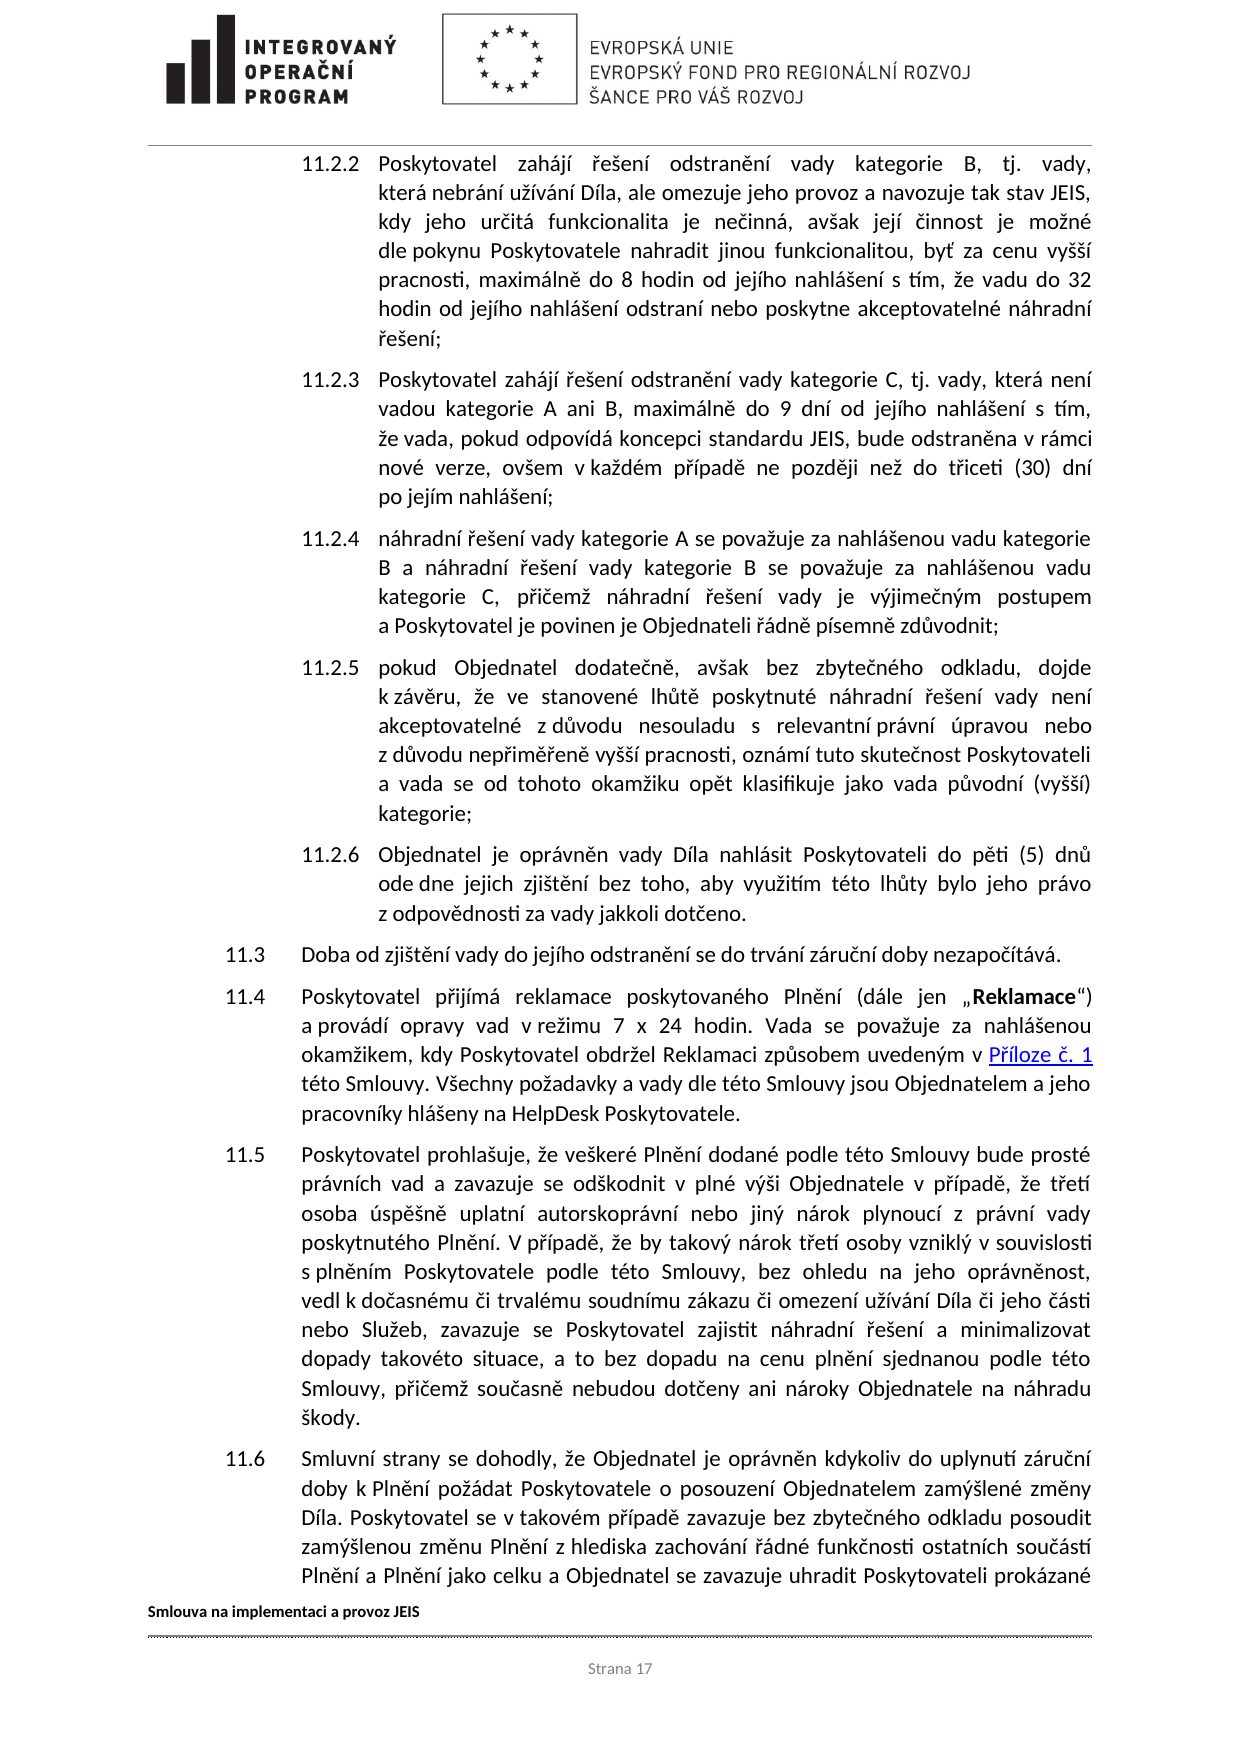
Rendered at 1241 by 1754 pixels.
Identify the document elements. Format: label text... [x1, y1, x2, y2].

picture [151, 0, 989, 122]
list pokud Objednatel dodatečně, avšak bez zbytečného odkladu, dojde k závěru, že ve stanovené lhůtě poskytnuté náhradní řešení vady není akceptovatelné z důvodu nesouladu s relevantní právní úpravou nebo z důvodu nepřiměřeně vyšší pracnosti, oznámí tuto skutečnost Poskytovateli a vada se od tohoto okamžiku opět klasifikuje jako vada původní (vyšší) kategorie; [301, 652, 1092, 827]
list Poskytovatel prohlašuje, že veškeré Plnění dodané podle této Smlouvy bude prosté právních vad a zavazuje se odškodnit v plné výši Objednatele v případě, že třetí osoba úspěšně uplatní autorskoprávní nebo jiný nárok plynoucí z právní vady poskytnutého Plnění. V případě, že by takový nárok třetí osoby vzniklý v souvislosti s plněním Poskytovatele podle této Smlouvy, bez ohledu na jeho oprávněnost, vedl k dočasnému či trvalému soudnímu zákazu či omezení užívání Díla či jeho části nebo Služeb, zavazuje se Poskytovatel zajistit náhradní řešení a minimalizovat dopady takovéto situace, a to bez dopadu na cenu plnění sjednanou podle této Smlouvy, přičemž současně nebudou dotčeny ani nároky Objednatele na náhradu škody. [224, 1139, 1092, 1431]
list Poskytovatel zahájí řešení odstranění vady kategorie B, tj. vady, která nebrání užívání Díla, ale omezuje jeho provoz a navozuje tak stav JEIS, kdy jeho určitá funkcionalita je nečinná, avšak její činnost je možné dle pokynu Poskytovatele nahradit jinou funkcionalitou, byť za cenu vyšší pracnosti, maximálně do 8 hodin od jejího nahlášení s tím, že vadu do 32 hodin od jejího nahlášení odstraní nebo poskytne akceptovatelné náhradní řešení; [301, 148, 1092, 352]
list Poskytovatel přijímá reklamace poskytovaného Plnění (dále jen „Reklamace“) a provádí opravy vad v režimu 7 x 24 hodin. Vada se považuje za nahlášenou okamžikem, kdy Poskytovatel obdržel Reklamaci způsobem uvedeným v Příloze č. 1 této Smlouvy. Všechny požadavky a vady dle této Smlouvy jsou Objednatelem a jeho pracovníky hlášeny na HelpDesk Poskytovatele. [224, 981, 1092, 1127]
list Doba od zjištění vady do jejího odstranění se do trvání záruční doby nezapočítává. [224, 939, 1092, 968]
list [224, 1443, 1092, 1589]
list Poskytovatel zahájí řešení odstranění vady kategorie C, tj. vady, která není vadou kategorie A ani B, maximálně do 9 dní od jejího nahlášení s tím, že vada, pokud odpovídá koncepci standardu JEIS, bude odstraněna v rámci nové verze, ovšem v každém případě ne později než do třiceti (30) dní po jejím nahlášení; [301, 364, 1092, 510]
list náhradní řešení vady kategorie A se považuje za nahlášenou vadu kategorie B a náhradní řešení vady kategorie B se považuje za nahlášenou vadu kategorie C, přičemž náhradní řešení vady je výjimečným postupem a Poskytovatel je povinen je Objednateli řádně písemně zdůvodnit; [301, 523, 1092, 639]
list Objednatel je oprávněn vady Díla nahlásit Poskytovateli do pěti (5) dnů ode dne jejich zjištění bez toho, aby využitím této lhůty bylo jeho právo z odpovědnosti za vady jakkoli dotčeno. [301, 839, 1092, 927]
